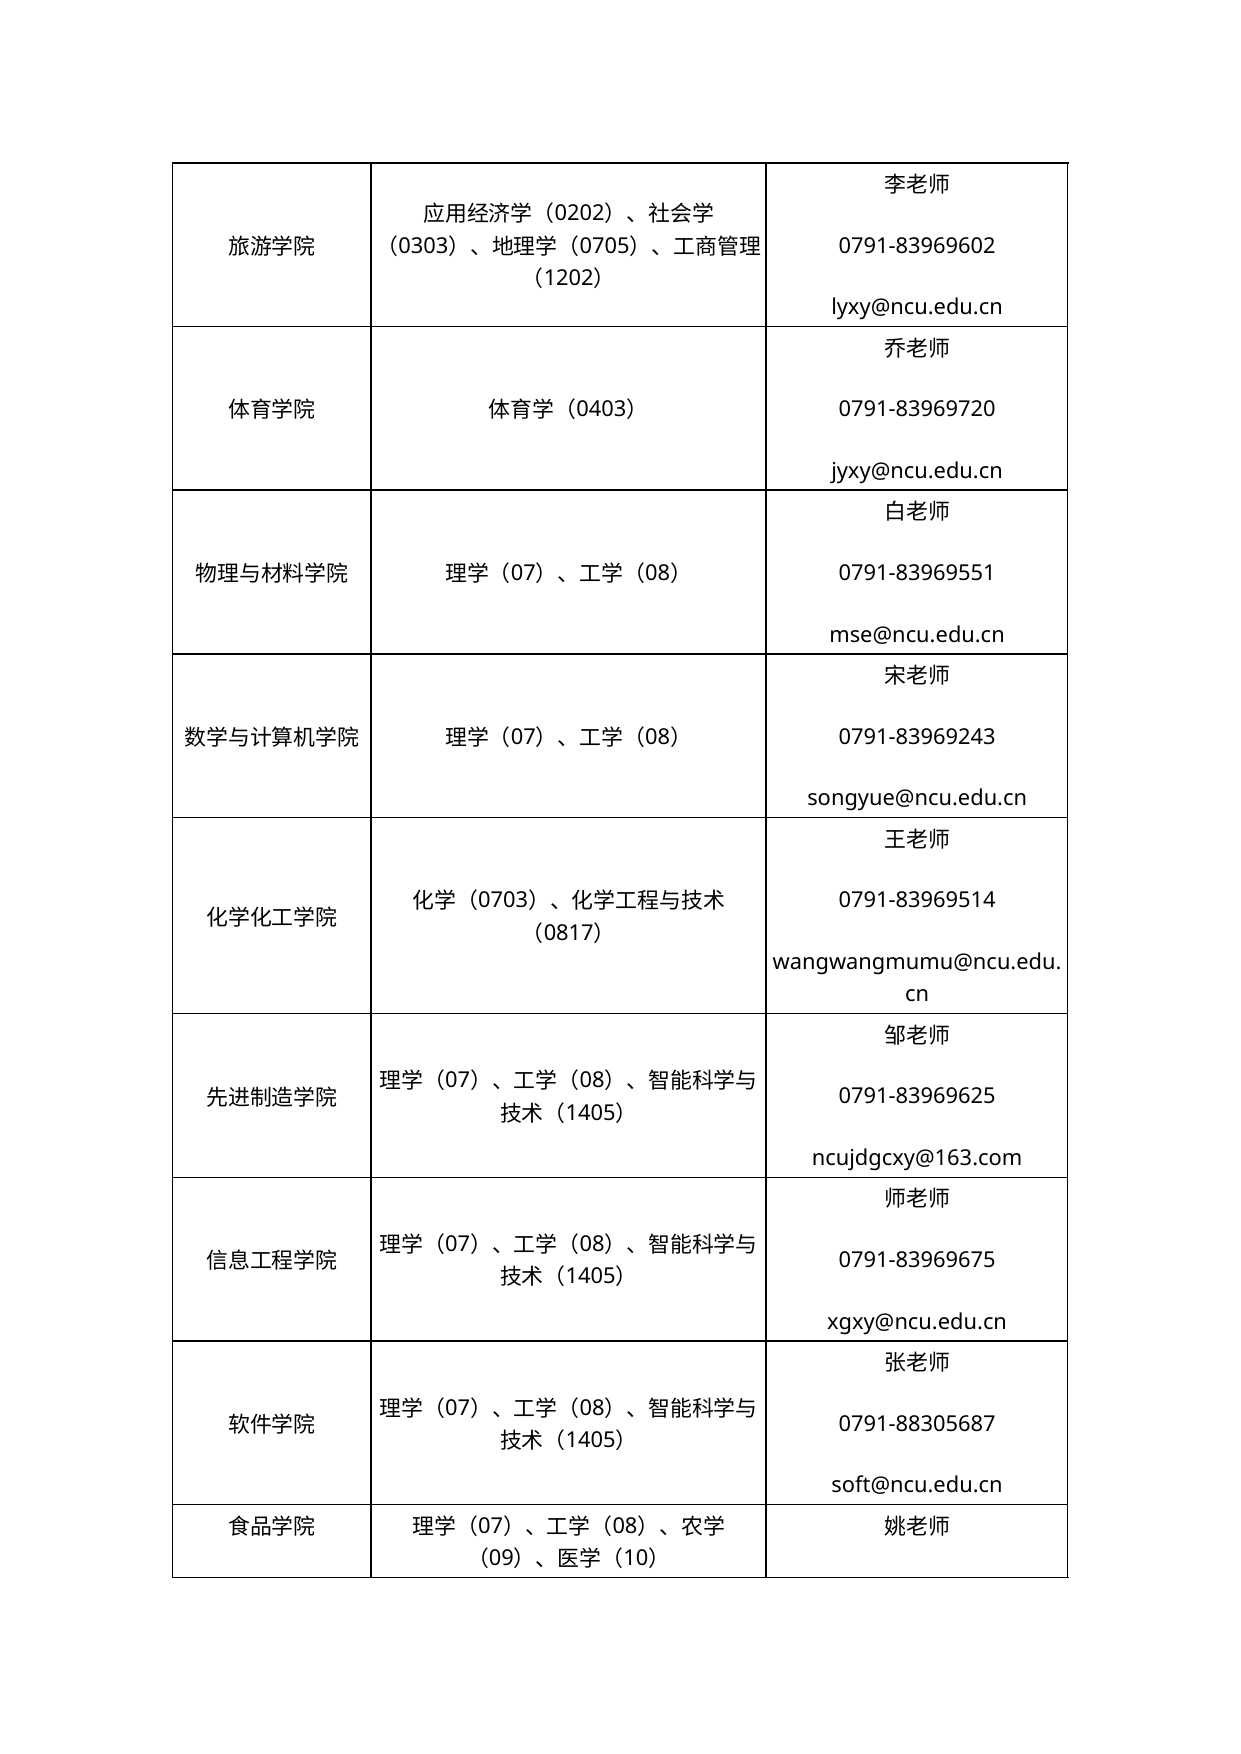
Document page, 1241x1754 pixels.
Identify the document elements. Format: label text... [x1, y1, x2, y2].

table_cell 化学（0703）、化学工程与技术（0817） [372, 818, 765, 1013]
table_cell 信息工程学院 [173, 1178, 370, 1340]
table_cell 先进制造学院 [173, 1014, 370, 1176]
table_cell 理学（07）、工学（08） [372, 491, 765, 653]
table_cell 化学化工学院 [173, 818, 370, 1013]
table_cell 理学（07）、工学（08）、智能科学与技术（1405） [372, 1178, 765, 1340]
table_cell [767, 1505, 1067, 1576]
table_cell 应用经济学（0202）、社会学（0303）、地理学（0705）、工商管理（1202） [372, 164, 765, 326]
table_cell 数学与计算机学院 [173, 655, 370, 817]
table_cell 宋老师 0791-83969243 songyue@ncu.edu.cn [767, 655, 1067, 817]
table_cell 理学（07）、工学（08）、智能科学与技术（1405） [372, 1014, 765, 1176]
table_cell 体育学院 [173, 327, 370, 489]
table_cell 师老师 0791-83969675 xgxy@ncu.edu.cn [767, 1178, 1067, 1340]
table_cell 食品学院 [173, 1505, 370, 1576]
table_cell 李老师 0791-83969602 lyxy@ncu.edu.cn [767, 164, 1067, 326]
table_cell 旅游学院 [173, 164, 370, 326]
table_cell 张老师 0791-88305687 soft@ncu.edu.cn [767, 1342, 1067, 1504]
table_cell 软件学院 [173, 1342, 370, 1504]
table_cell 乔老师 0791-83969720 jyxy@ncu.edu.cn [767, 327, 1067, 489]
table_cell 邹老师 0791-83969625 ncujdgcxy@163.com [767, 1014, 1067, 1176]
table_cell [372, 1505, 765, 1576]
table_cell 物理与材料学院 [173, 491, 370, 653]
table_cell 理学（07）、工学（08） [372, 655, 765, 817]
table_cell 白老师 0791-83969551 mse@ncu.edu.cn [767, 491, 1067, 653]
table_cell 王老师 0791-83969514 wangwangmumu@ncu.edu.cn [767, 818, 1067, 1013]
table_cell 理学（07）、工学（08）、智能科学与技术（1405） [372, 1342, 765, 1504]
table_cell 体育学（0403） [372, 327, 765, 489]
